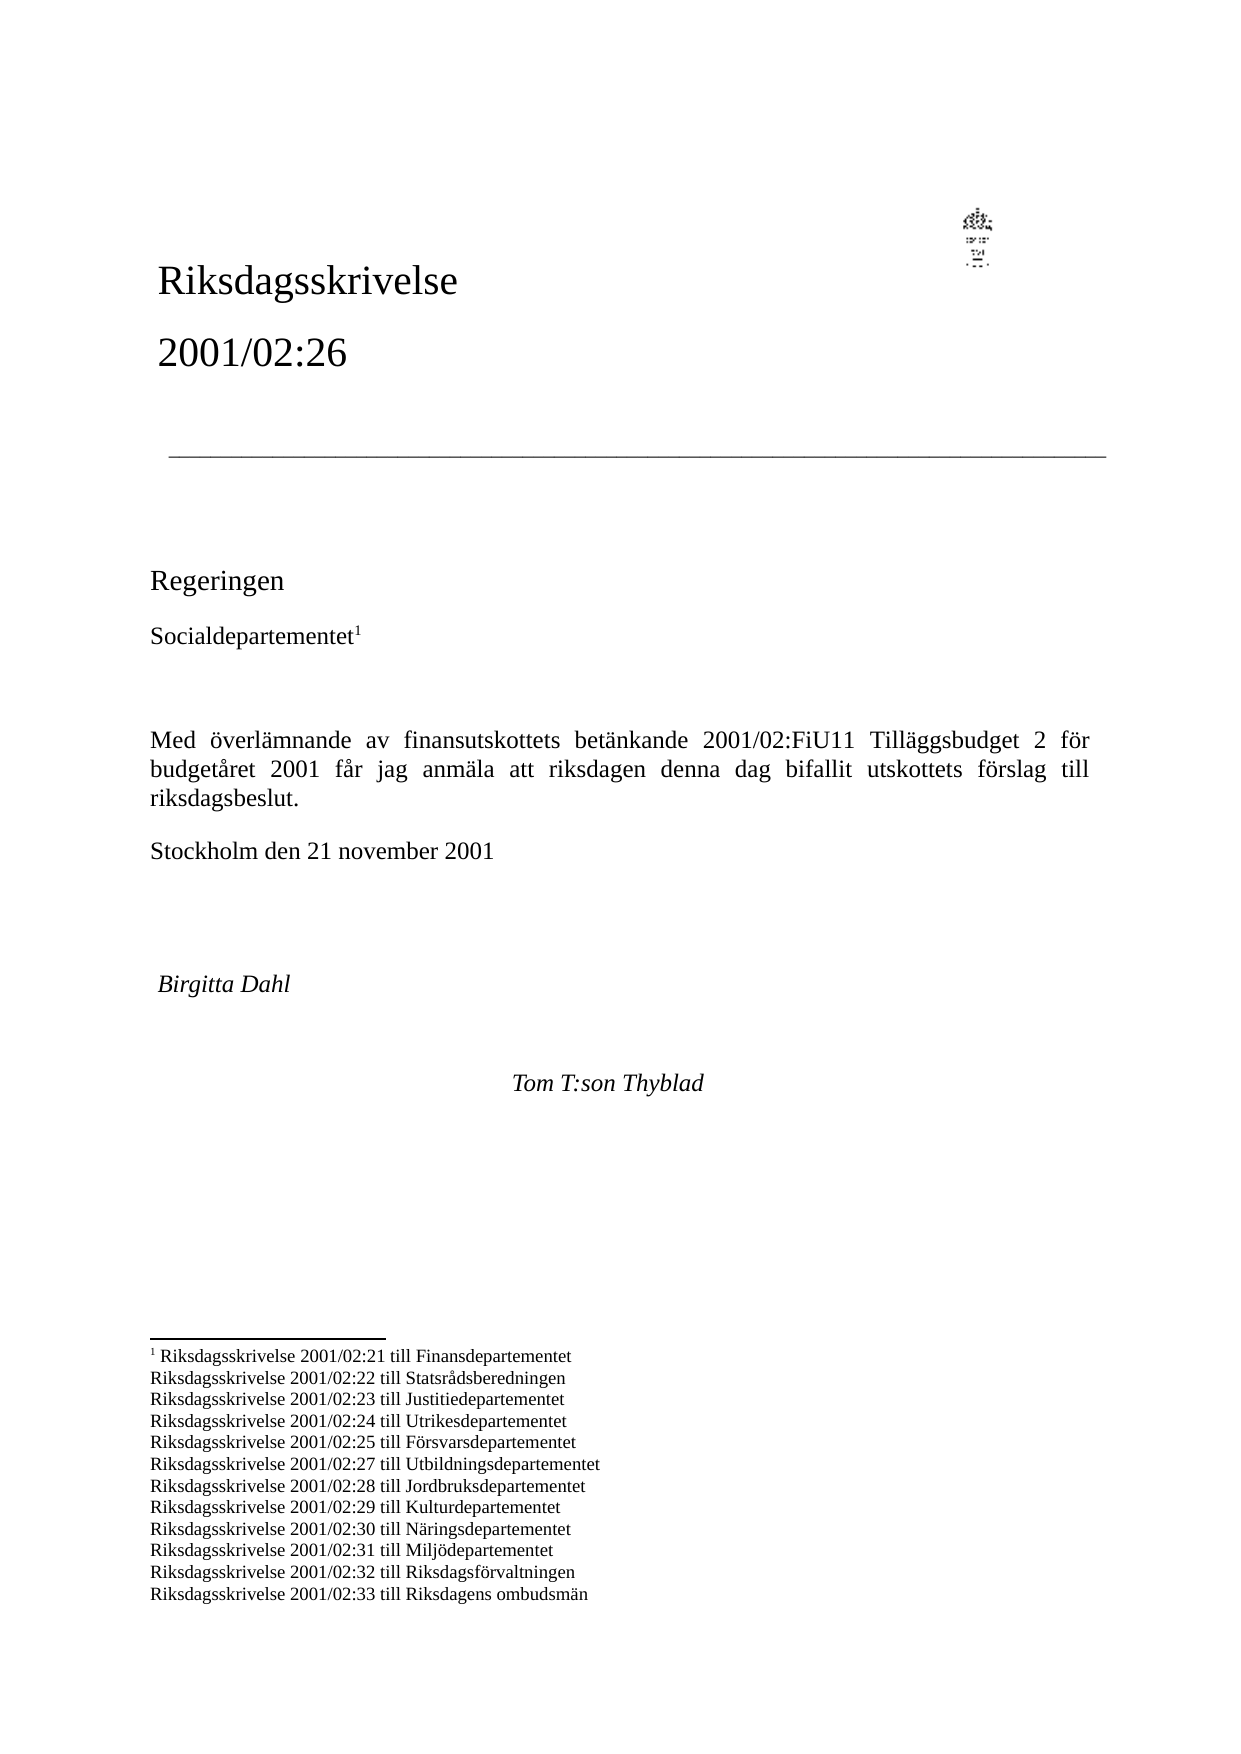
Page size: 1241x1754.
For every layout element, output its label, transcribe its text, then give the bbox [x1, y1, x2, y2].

table_header Birgitta Dahl [150, 969, 504, 1118]
text Stockholm den 21 november 2001 [150, 836, 1090, 865]
text Med överlämnande av finansutskottets betänkande 2001/02:FiU11 Tilläggsbudget 2 för budgetåret 2001 får jag anmäla att riksdagen denna dag bifallit utskottets förslag till riksdagsbeslut. [150, 725, 1090, 811]
table_cell –––––––––––––––––––––––––––––––––––––––––––––––––––––––––––––––––––––––––––––––––––––––––– [150, 443, 1124, 488]
text Regeringen [150, 563, 1090, 596]
table_header Riksdagsskrivelse 2001/02:26 [150, 206, 888, 443]
table_header [888, 206, 1124, 443]
text Socialdepartementet [150, 621, 1090, 650]
table_header Tom T:son Thyblad [504, 969, 873, 1118]
